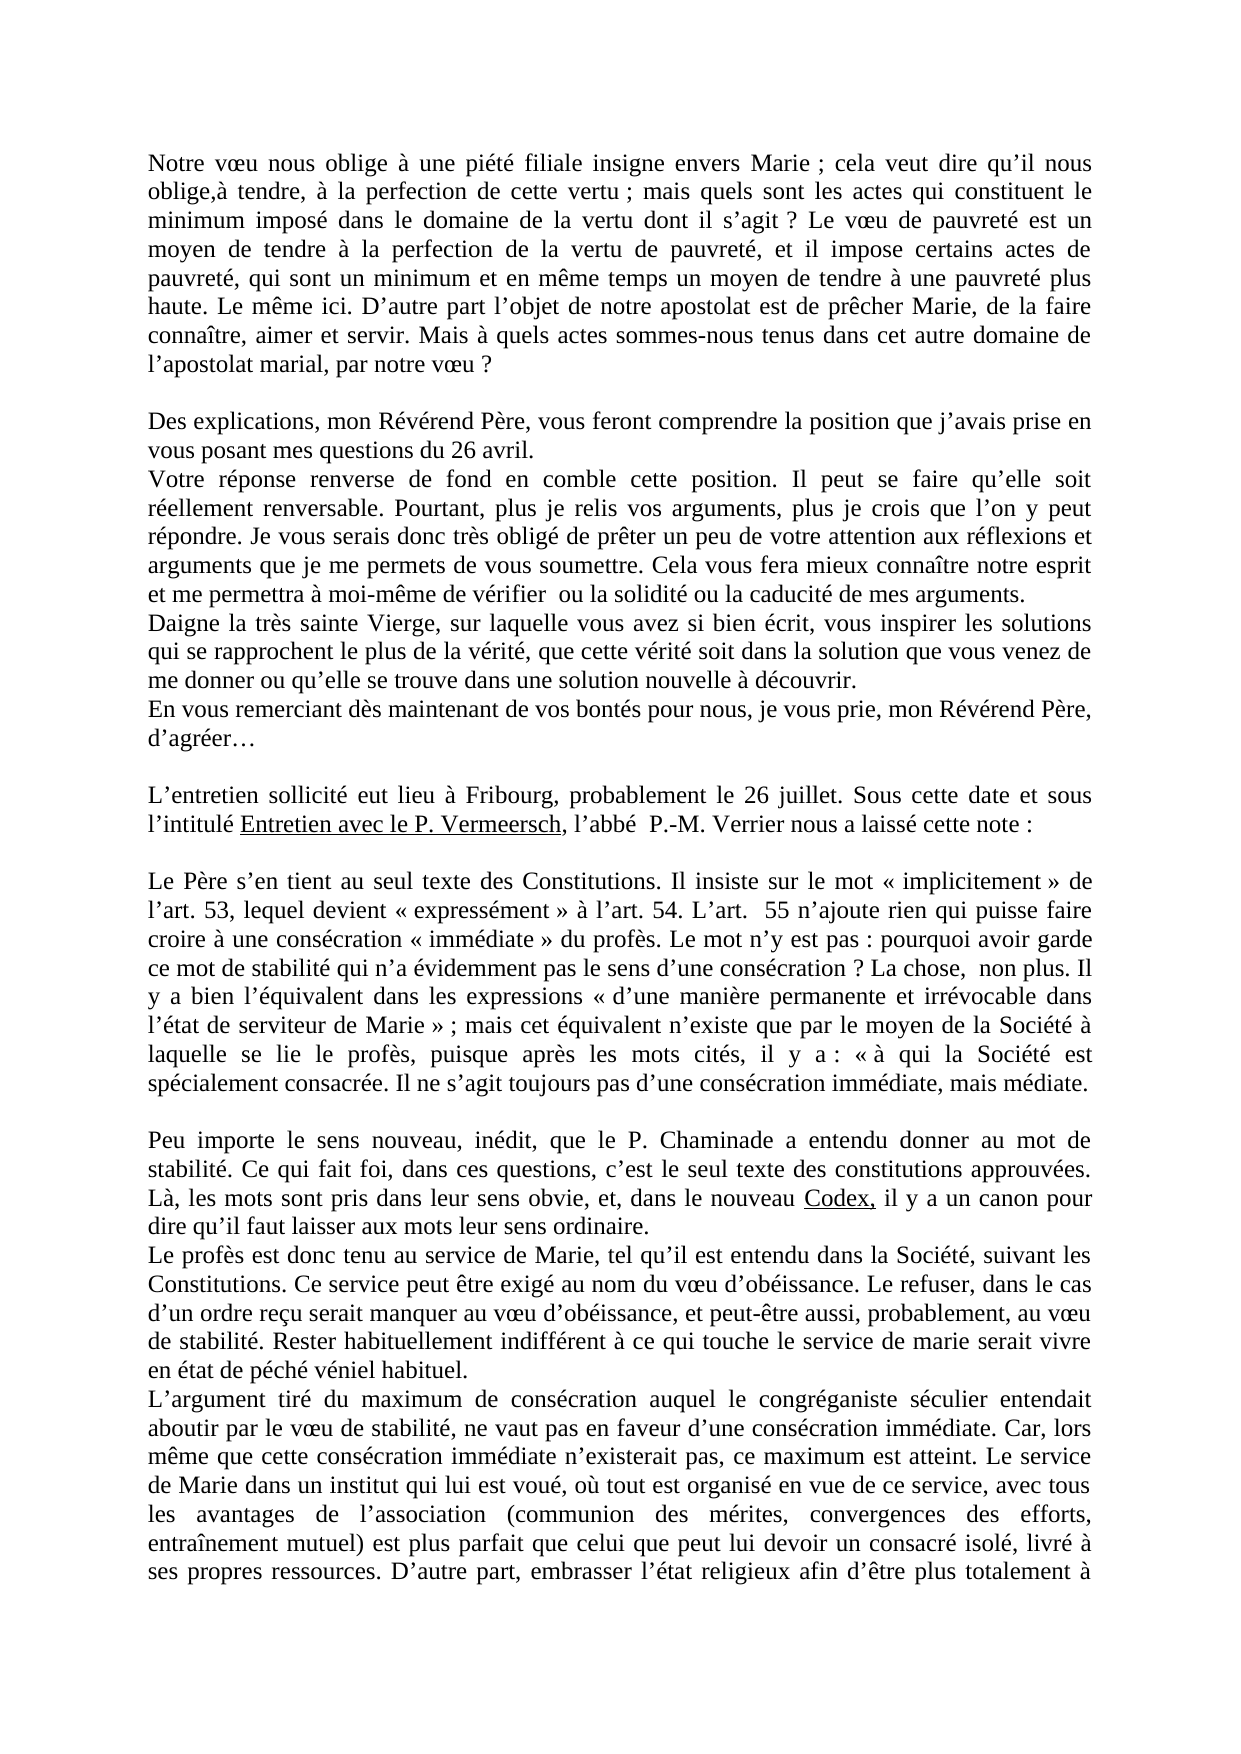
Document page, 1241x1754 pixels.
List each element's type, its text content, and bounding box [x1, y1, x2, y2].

text Des explications, mon Révérend Père, vous feront comprendre la position que j’avais prise en vous posant mes questions du 26 avril. [148, 406, 1093, 464]
text Daigne la très sainte Vierge, sur laquelle vous avez si bien écrit, vous inspirer les solutions qui se rapprochent le plus de la vérité, que cette vérité soit dans la solution que vous venez de me donner ou qu’elle se trouve dans une solution nouvelle à découvrir. [148, 608, 1093, 694]
text En vous remerciant dès maintenant de vos bontés pour nous, je vous prie, mon Révérend Père, d’agréer… [148, 694, 1093, 751]
text Notre vœu nous oblige à une piété filiale insigne envers Marie ; cela veut dire qu’il nous oblige,à tendre, à la perfection de cette vertu ; mais quels sont les actes qui constituent le minimum imposé dans le domaine de la vertu dont il s’agit ? Le vœu de pauvreté est un moyen de tendre à la perfection de la vertu de pauvreté, et il impose certains actes de pauvreté, qui sont un minimum et en même temps un moyen de tendre à une pauvreté plus haute. Le même ici. D’autre part l’objet de notre apostolat est de prêcher Marie, de la faire connaître, aimer et servir. Mais à quels actes sommes-nous tenus dans cet autre domaine de l’apostolat marial, par notre vœu ? [148, 148, 1093, 378]
text Peu importe le sens nouveau, inédit, que le P. Chaminade a entendu donner au mot de stabilité. Ce qui fait foi, dans ces questions, c’est le seul texte des constitutions approuvées. Là, les mots sont pris dans leur sens obvie, et, dans le nouveau Codex, il y a un canon pour dire qu’il faut laisser aux mots leur sens ordinaire. [148, 1125, 1093, 1240]
text Le Père s’en tient au seul texte des Constitutions. Il insiste sur le mot « implicitement » de l’art. 53, lequel devient « expressément » à l’art. 54. L’art. 55 n’ajoute rien qui puisse faire croire à une consécration « immédiate » du profès. Le mot n’y est pas : pourquoi avoir garde ce mot de stabilité qui n’a évidemment pas le sens d’une consécration ? La chose, non plus. Il y a bien l’équivalent dans les expressions « d’une manière permanente et irrévocable dans l’état de serviteur de Marie » ; mais cet équivalent n’existe que par le moyen de la Société à laquelle se lie le profès, puisque après les mots cités, il y a : « à qui la Société est spécialement consacrée. Il ne s’agit toujours pas d’une consécration immédiate, mais médiate. [148, 866, 1093, 1096]
text Le profès est donc tenu au service de Marie, tel qu’il est entendu dans la Société, suivant les Constitutions. Ce service peut être exigé au nom du vœu d’obéissance. Le refuser, dans le cas d’un ordre reçu serait manquer au vœu d’obéissance, et peut-être aussi, probablement, au vœu de stabilité. Rester habituellement indifférent à ce qui touche le service de marie serait vivre en état de péché véniel habituel. [148, 1240, 1093, 1384]
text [148, 1384, 1093, 1585]
text L’entretien sollicité eut lieu à Fribourg, probablement le 26 juillet. Sous cette date et sous l’intitulé Entretien avec le P. Vermeersch, l’abbé P.-M. Verrier nous a laissé cette note : [148, 780, 1093, 838]
text Votre réponse renverse de fond en comble cette position. Il peut se faire qu’elle soit réellement renversable. Pourtant, plus je relis vos arguments, plus je crois que l’on y peut répondre. Je vous serais donc très obligé de prêter un peu de votre attention aux réflexions et arguments que je me permets de vous soumettre. Cela vous fera mieux connaître notre esprit et me permettra à moi-même de vérifier ou la solidité ou la caducité de mes arguments. [148, 464, 1093, 608]
